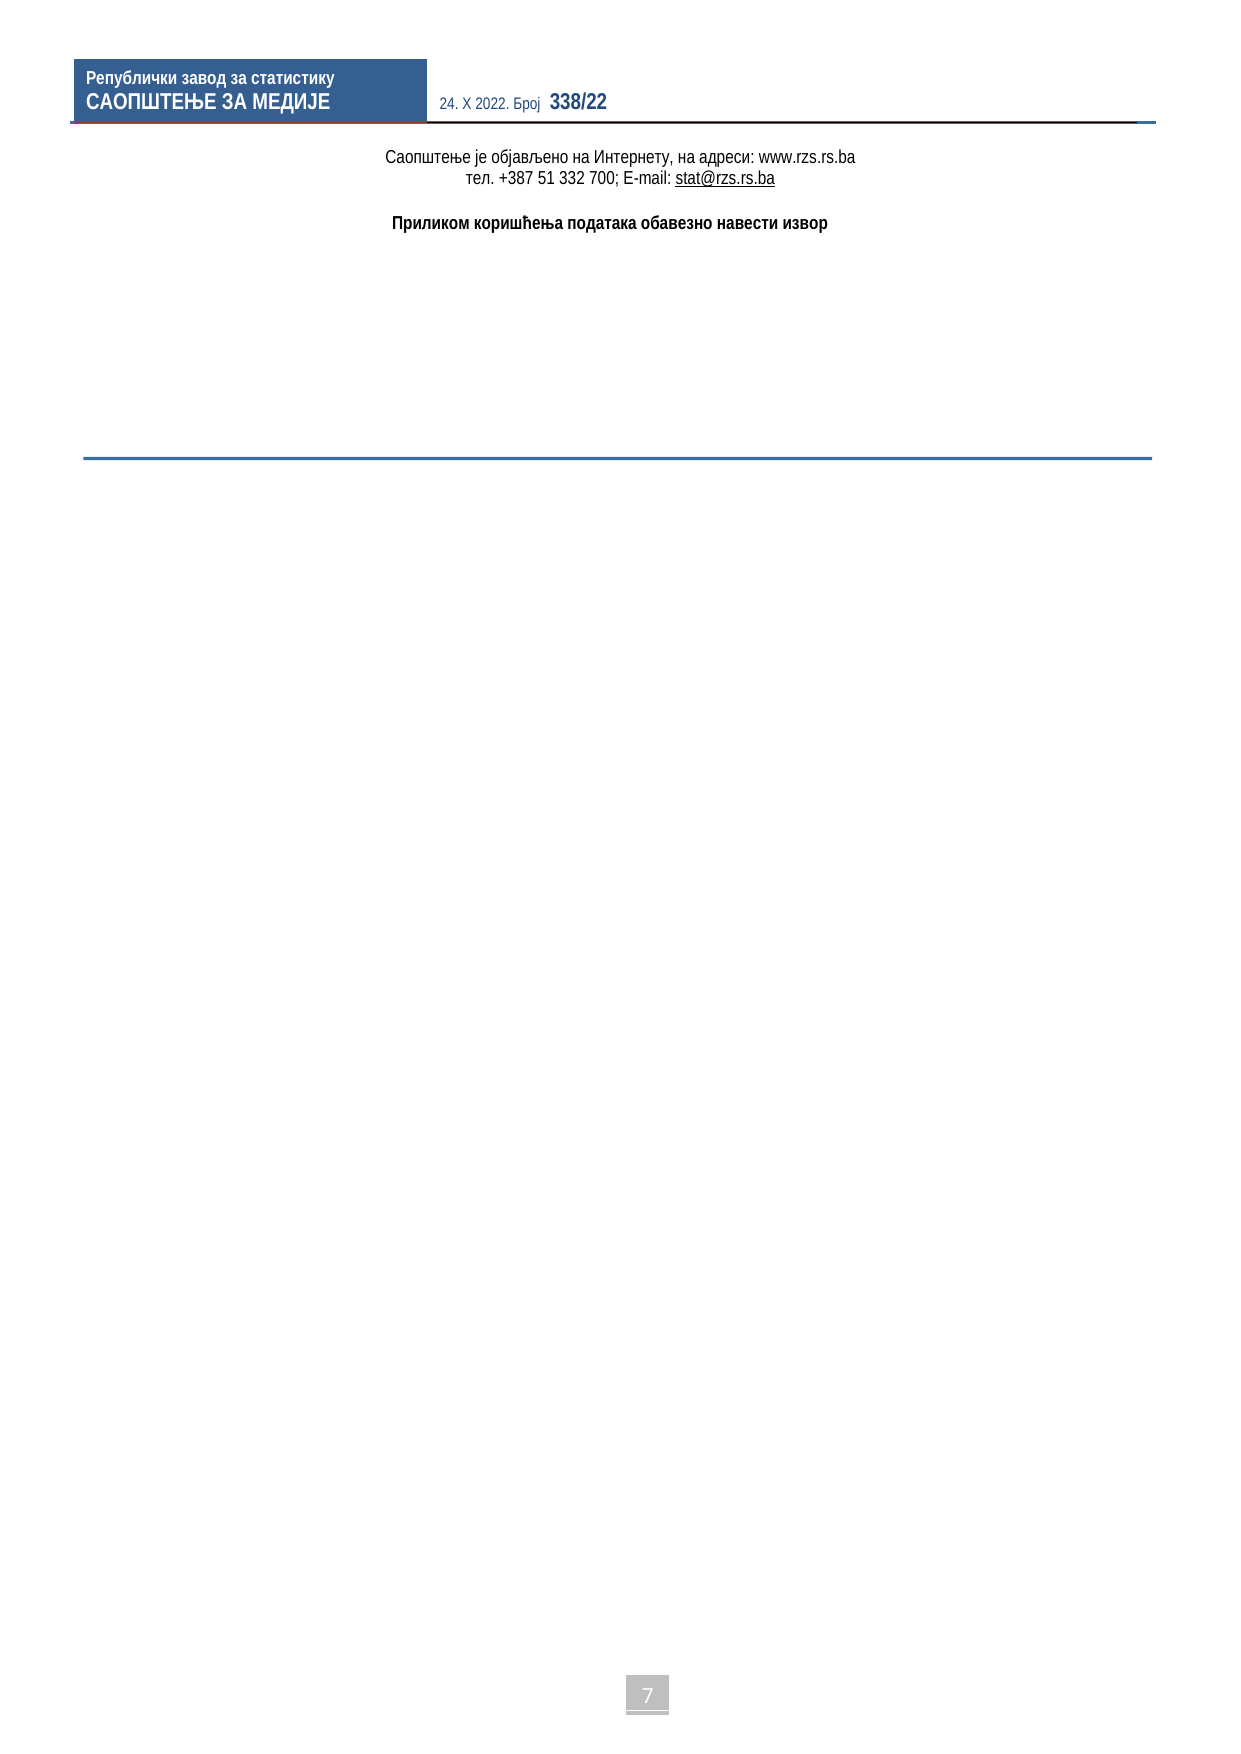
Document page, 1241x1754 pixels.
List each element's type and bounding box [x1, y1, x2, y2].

table_cell [74, 146, 1166, 233]
